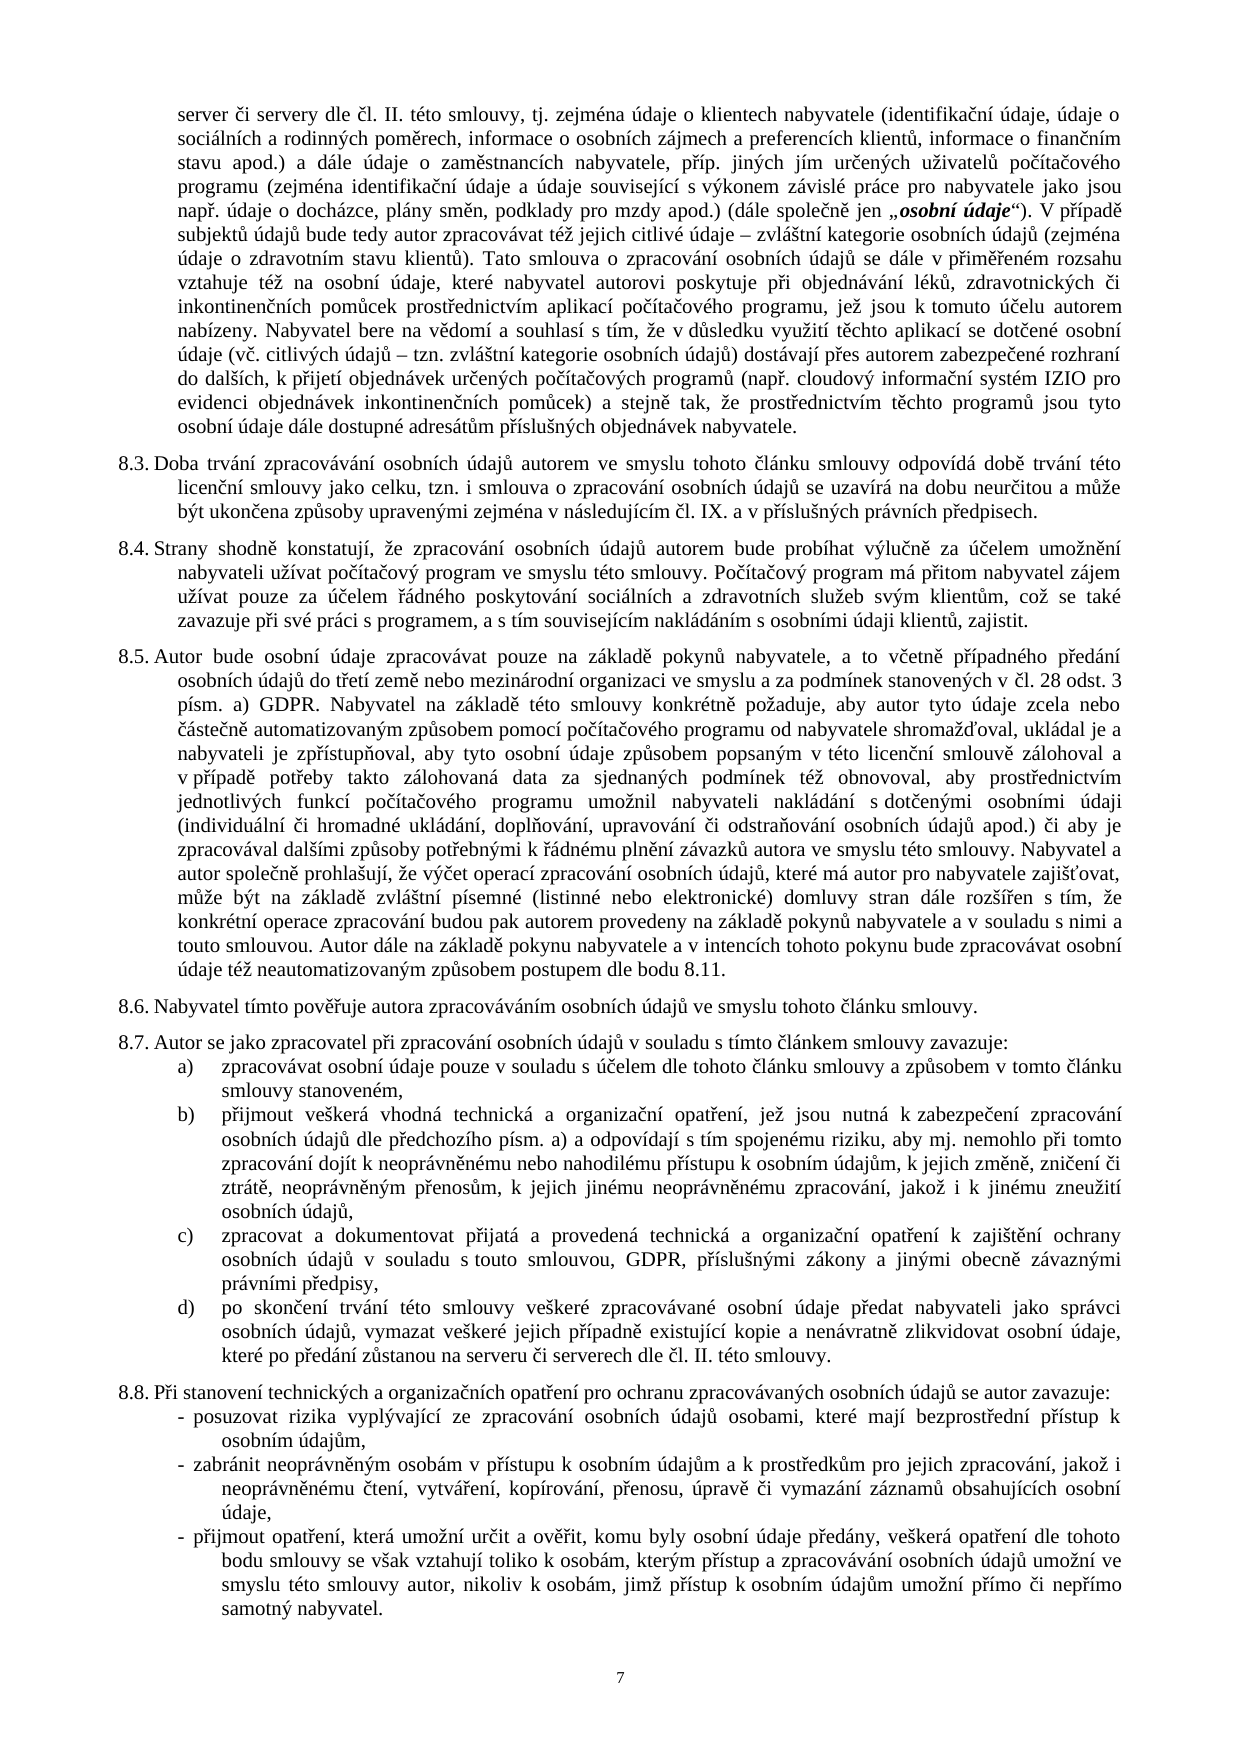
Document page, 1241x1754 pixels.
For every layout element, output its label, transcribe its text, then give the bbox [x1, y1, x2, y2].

list zabránit neoprávněným osobám v přístupu k osobním údajům a k prostředkům pro jejich zpracování, jakož i neoprávněnému čtení, vytváření, kopírování, přenosu, úpravě či vymazání záznamů obsahujících osobní údaje, [177, 1452, 1122, 1524]
list posuzovat rizika vyplývající ze zpracování osobních údajů osobami, které mají bezprostřední přístup k osobním údajům, [177, 1404, 1122, 1452]
list po skončení trvání této smlouvy veškeré zpracovávané osobní údaje předat nabyvateli jako správci osobních údajů, vymazat veškeré jejich případně existující kopie a nenávratně zlikvidovat osobní údaje, které po předání zůstanou na serveru či serverech dle čl. II. této smlouvy. [177, 1295, 1122, 1367]
list přijmout veškerá vhodná technická a organizační opatření, jež jsou nutná k zabezpečení zpracování osobních údajů dle předchozího písm. a) a odpovídají s tím spojenému riziku, aby mj. nemohlo při tomto zpracování dojít k neoprávněnému nebo nahodilému přístupu k osobním údajům, k jejich změně, zničení či ztrátě, neoprávněným přenosům, k jejich jinému neoprávněnému zpracování, jakož i k jinému zneužití osobních údajů, [177, 1102, 1122, 1223]
list zpracovat a dokumentovat přijatá a provedená technická a organizační opatření k zajištění ochrany osobních údajů v souladu s touto smlouvou, GDPR, příslušnými zákony a jinými obecně závaznými právními předpisy, [177, 1223, 1122, 1295]
list Strany shodně konstatují, že zpracování osobních údajů autorem bude probíhat výlučně za účelem umožnění nabyvateli užívat počítačový program ve smyslu této smlouvy. Počítačový program má přitom nabyvatel zájem užívat pouze za účelem řádného poskytování sociálních a zdravotních služeb svým klientům, což se také zavazuje při své práci s programem, a s tím souvisejícím nakládáním s osobními údaji klientů, zajistit. [118, 536, 1122, 632]
list přijmout opatření, která umožní určit a ověřit, komu byly osobní údaje předány, veškerá opatření dle tohoto bodu smlouvy se však vztahují toliko k osobám, kterým přístup a zpracovávání osobních údajů umožní ve smyslu této smlouvy autor, nikoliv k osobám, jimž přístup k osobním údajům umožní přímo či nepřímo samotný nabyvatel. [177, 1524, 1122, 1620]
list zpracovávat osobní údaje pouze v souladu s účelem dle tohoto článku smlouvy a způsobem v tomto článku smlouvy stanoveném, [177, 1054, 1122, 1102]
list Nabyvatel tímto pověřuje autora zpracováváním osobních údajů ve smyslu tohoto článku smlouvy. [118, 994, 1122, 1018]
list Autor bude osobní údaje zpracovávat pouze na základě pokynů nabyvatele, a to včetně případného předání osobních údajů do třetí země nebo mezinárodní organizaci ve smyslu a za podmínek stanovených v čl. 28 odst. 3 písm. a) GDPR. Nabyvatel na základě této smlouvy konkrétně požaduje, aby autor tyto údaje zcela nebo částečně automatizovaným způsobem pomocí počítačového programu od nabyvatele shromažďoval, ukládal je a nabyvateli je zpřístupňoval, aby tyto osobní údaje způsobem popsaným v této licenční smlouvě zálohoval a v případě potřeby takto zálohovaná data za sjednaných podmínek též obnovoval, aby prostřednictvím jednotlivých funkcí počítačového programu umožnil nabyvateli nakládání s dotčenými osobními údaji (individuální či hromadné ukládání, doplňování, upravování či odstraňování osobních údajů apod.) či aby je zpracovával dalšími způsoby potřebnými k řádnému plnění závazků autora ve smyslu této smlouvy. Nabyvatel a autor společně prohlašují, že výčet operací zpracování osobních údajů, které má autor pro nabyvatele zajišťovat, může být na základě zvláštní písemné (listinné nebo elektronické) domluvy stran dále rozšířen s tím, že konkrétní operace zpracování budou pak autorem provedeny na základě pokynů nabyvatele a v souladu s nimi a touto smlouvou. Autor dále na základě pokynu nabyvatele a v intencích tohoto pokynu bude zpracovávat osobní údaje též neautomatizovaným způsobem postupem dle bodu 8.11. [118, 644, 1122, 981]
list Při stanovení technických a organizačních opatření pro ochranu zpracovávaných osobních údajů se autor zavazuje: [118, 1379, 1122, 1404]
list Doba trvání zpracovávání osobních údajů autorem ve smyslu tohoto článku smlouvy odpovídá době trvání této licenční smlouvy jako celku, tzn. i smlouva o zpracování osobních údajů se uzavírá na dobu neurčitou a může být ukončena způsoby upravenými zejména v následujícím čl. IX. a v příslušných právních předpisech. [118, 451, 1122, 523]
list Autor se jako zpracovatel při zpracování osobních údajů v souladu s tímto článkem smlouvy zavazuje: [118, 1030, 1122, 1054]
